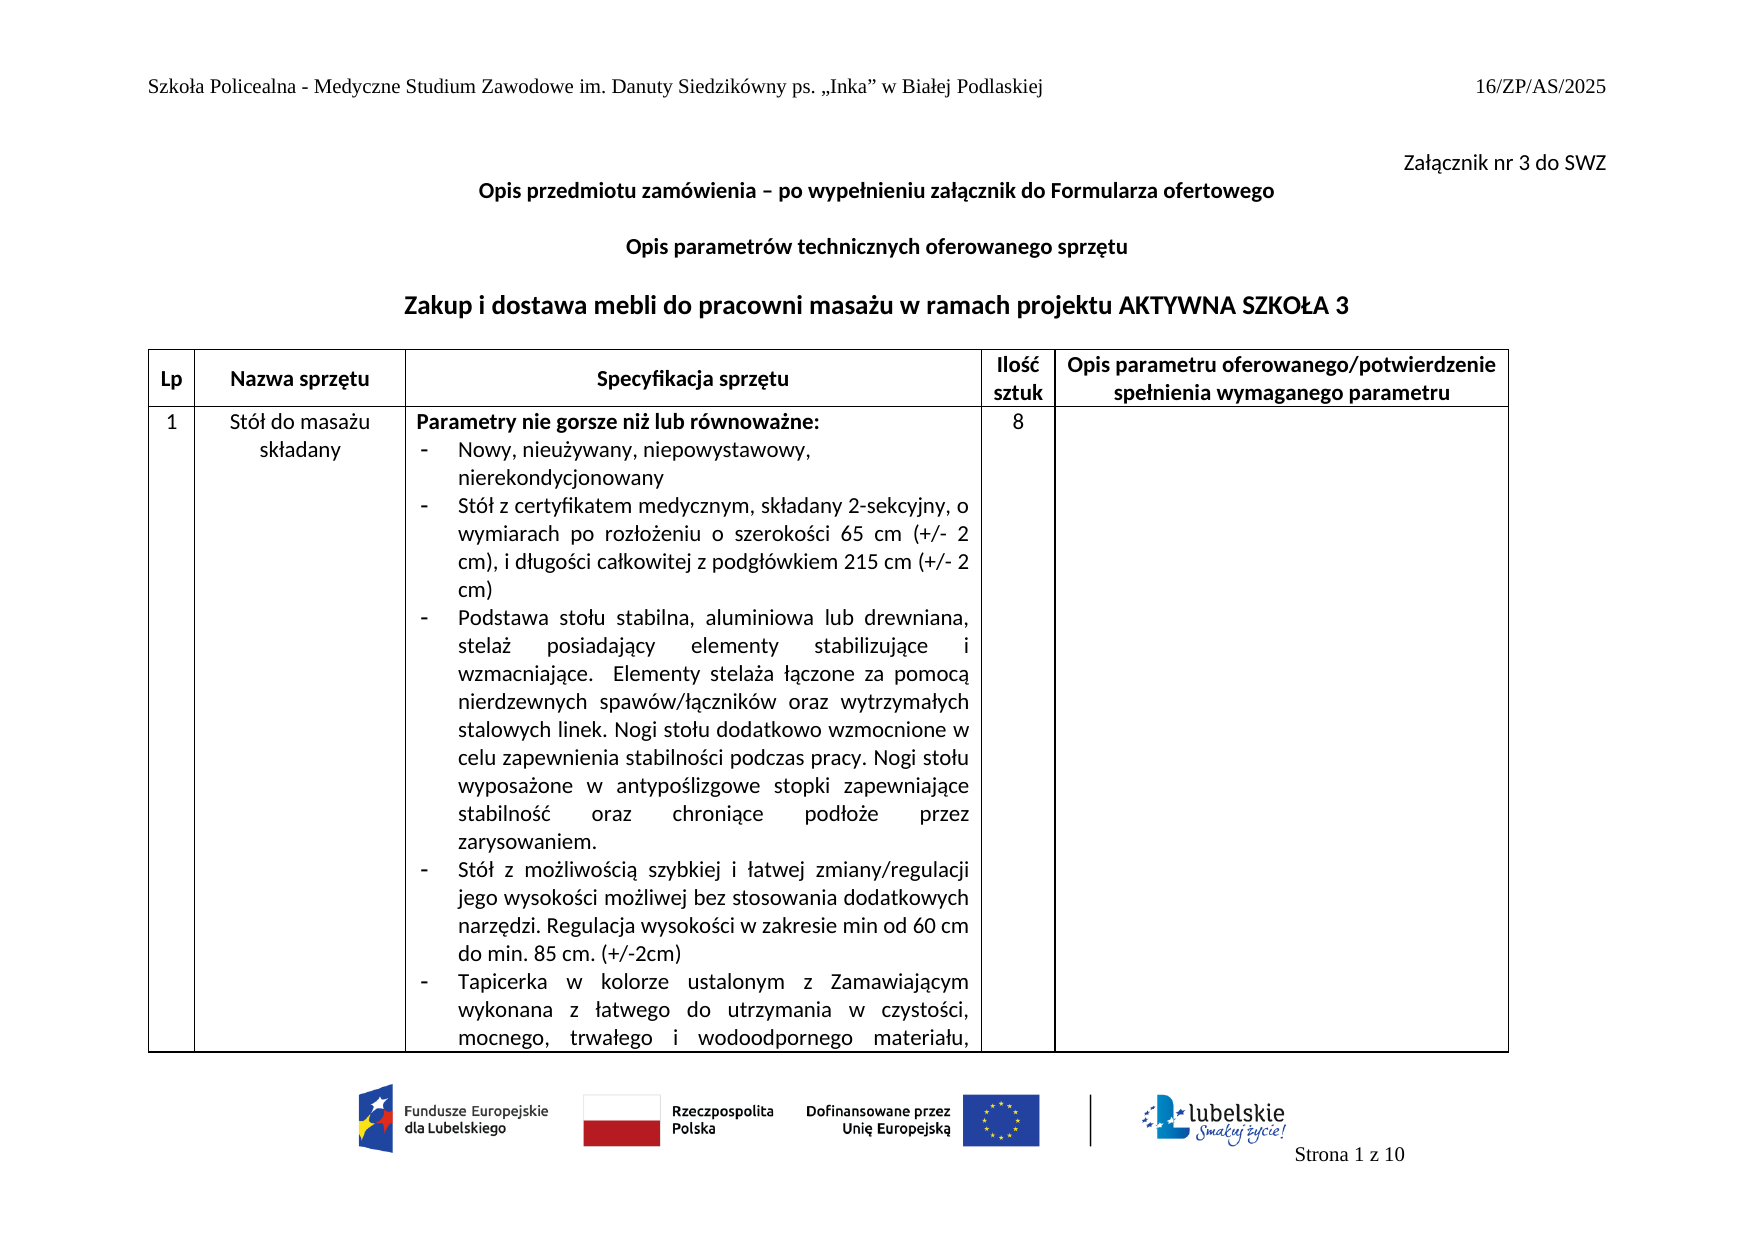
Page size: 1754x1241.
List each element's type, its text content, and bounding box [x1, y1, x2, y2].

table_cell 8 [982, 407, 1054, 1051]
text Opis przedmiotu zamówienia – po wypełnieniu załącznik do Formularza ofertowego [148, 176, 1606, 204]
text Załącznik nr 3 do SWZ [148, 148, 1606, 176]
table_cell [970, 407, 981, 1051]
table_cell [1056, 407, 1508, 1051]
table_header Specyfikacja sprzętu [406, 350, 981, 406]
table_header Ilość sztuk [982, 350, 1054, 406]
text Zakup i dostawa mebli do pracowni masażu w ramach projektu AKTYWNA SZKOŁA 3 [148, 288, 1606, 321]
table_header Lp [149, 350, 194, 406]
table_cell 1 [149, 407, 194, 1051]
table_header Opis parametru oferowanego/potwierdzenie spełnienia wymaganego parametru [1056, 350, 1508, 406]
text Opis parametrów technicznych oferowanego sprzętu [148, 232, 1606, 260]
table_cell Stół do masażu składany [195, 407, 405, 1051]
picture [349, 1074, 1295, 1162]
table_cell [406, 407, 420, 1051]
table_header Nazwa sprzętu [195, 350, 405, 406]
